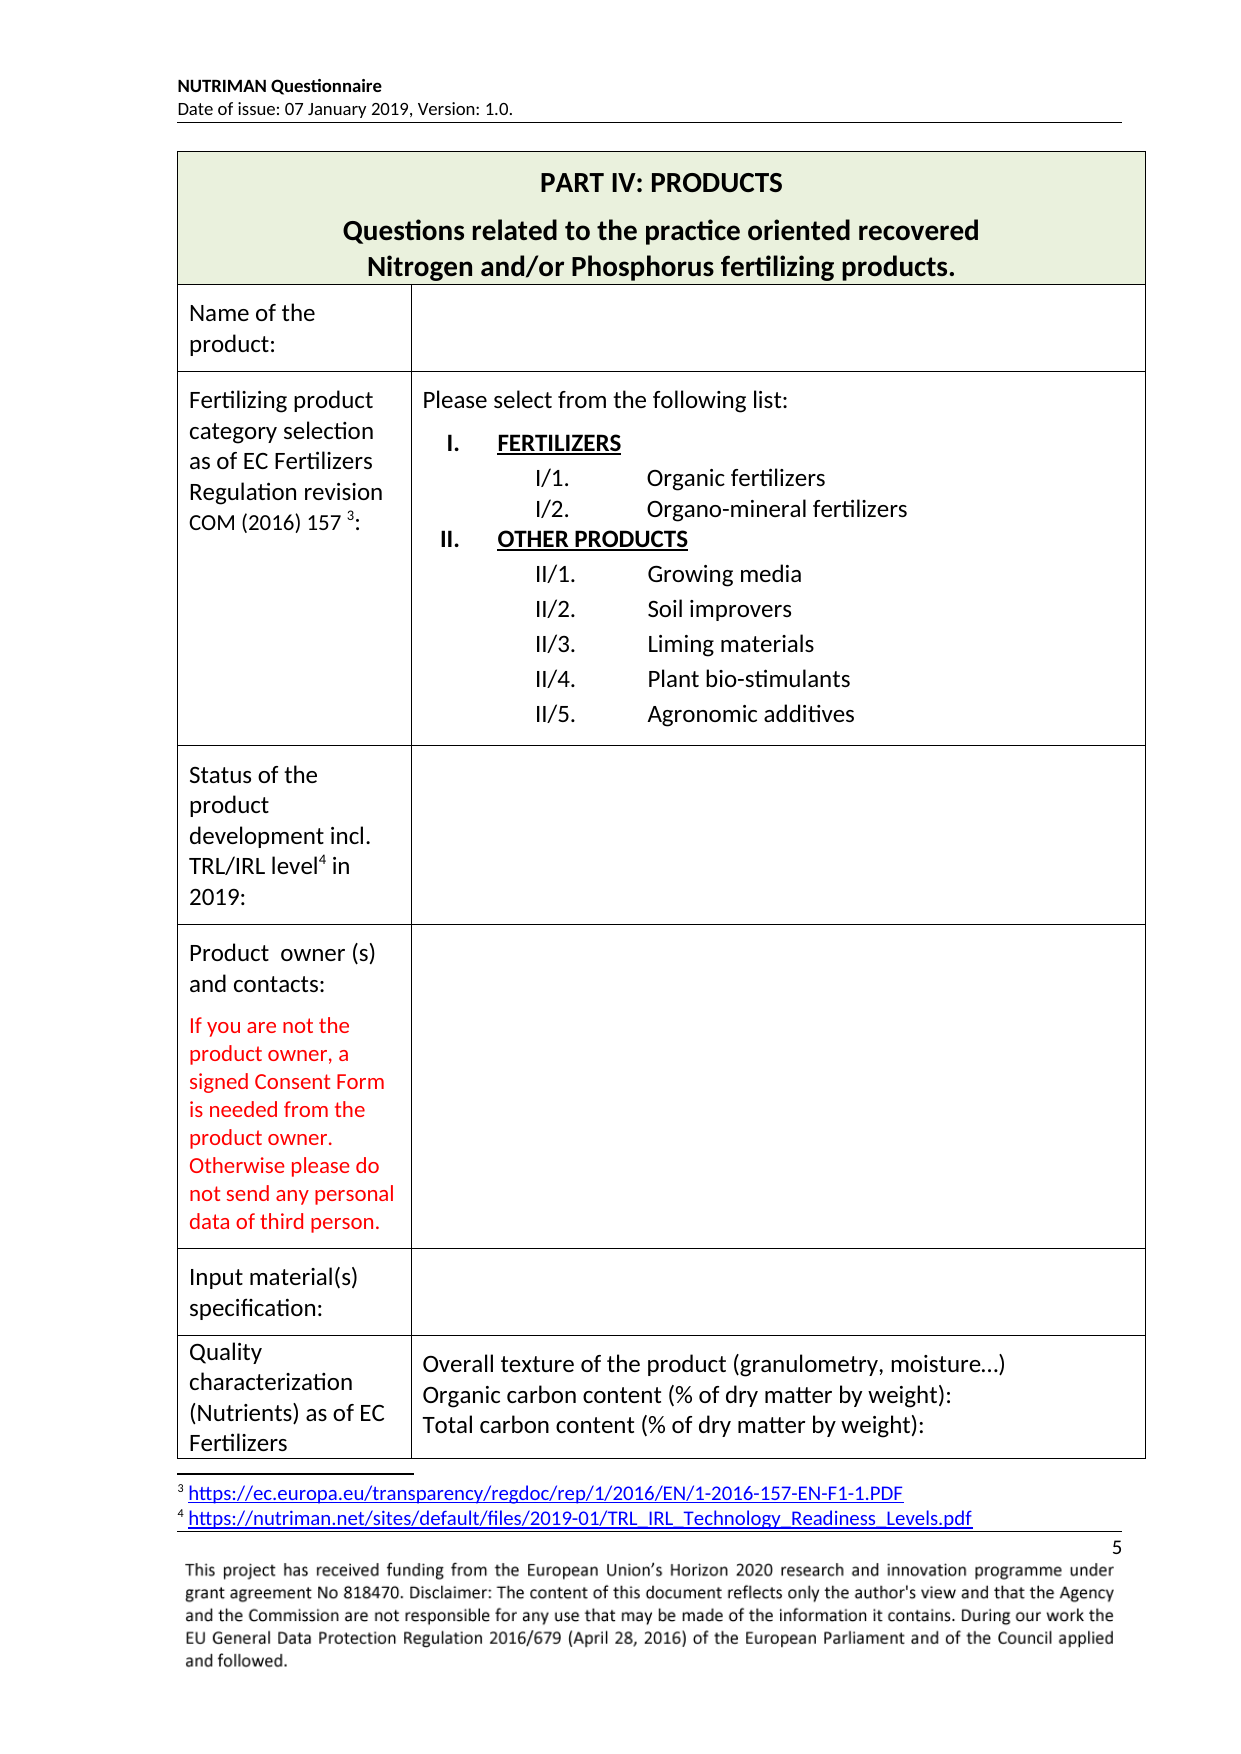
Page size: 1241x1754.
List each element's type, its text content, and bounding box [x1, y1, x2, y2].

table_cell [412, 1249, 1145, 1335]
table_cell [412, 746, 1145, 924]
table_cell Fertilizing product category selection as of EC Fertilizers Regulation revision COM (2016) 157 : [178, 372, 411, 745]
table_cell Product owner (s) and contacts: If you are not the product owner, a signed Consent Form is needed from the product owner. Otherwise please do not send any personal data of third person. [178, 925, 411, 1248]
table_cell Input material(s) specification: [178, 1249, 411, 1335]
table_header PART IV: PRODUCTS Questions related to the practice oriented recovered Nitrogen and/or Phosphorus fertilizing products. [178, 152, 1145, 284]
table_cell [412, 285, 1145, 371]
table_cell Please select from the following list: FERTILIZERS Organic fertilizers Organo-mineral fertilizers OTHER PRODUCTS Growing media Soil improvers Liming materials Plant bio-stimulants Agronomic additives [412, 372, 1145, 745]
picture [177, 1559, 1123, 1681]
table_cell [412, 925, 1145, 1248]
table_cell Quality characterization (Nutrients) as of EC Fertilizers Regulation revision COM (2016) 157: [178, 1336, 411, 1458]
table_cell Status of the product development incl. TRL/IRL level in 2019: [178, 746, 411, 924]
table_cell Name of the product: [178, 285, 411, 371]
